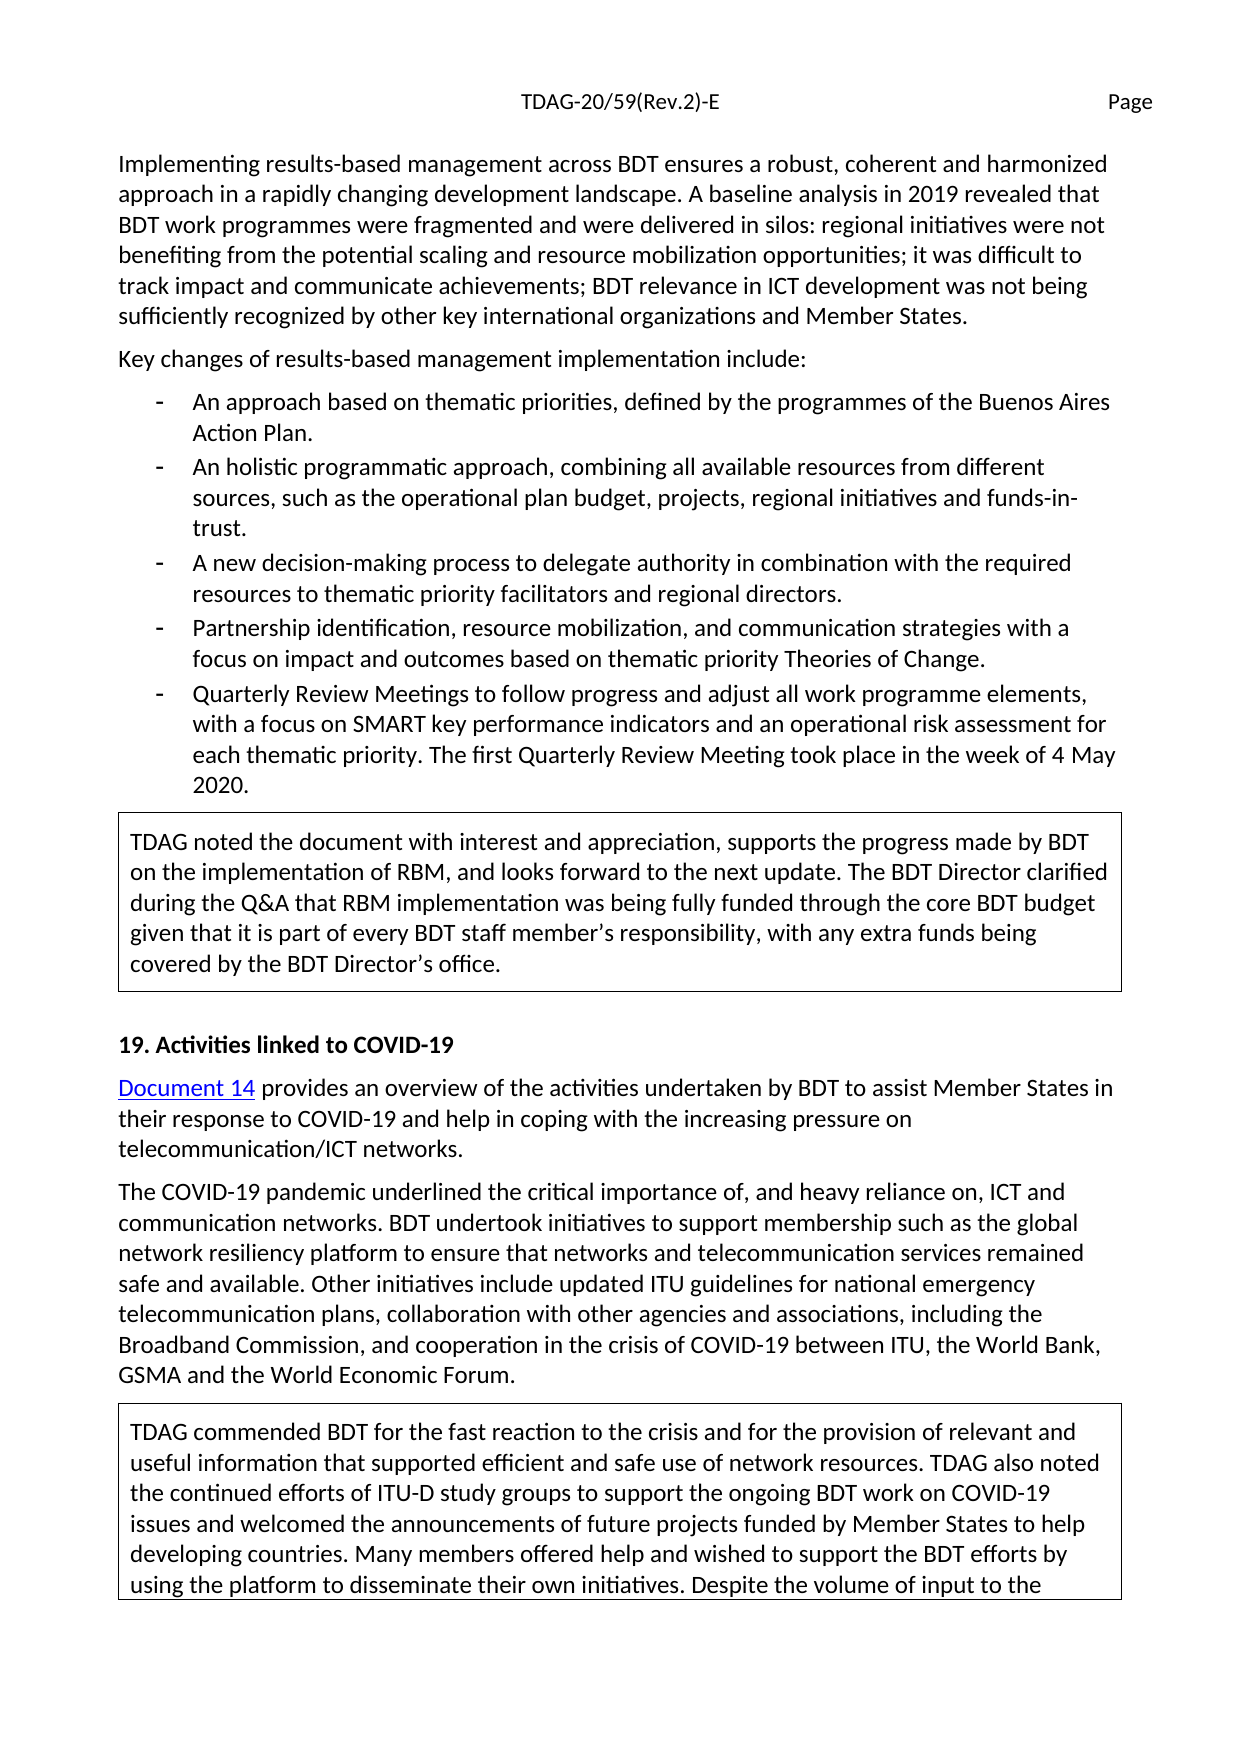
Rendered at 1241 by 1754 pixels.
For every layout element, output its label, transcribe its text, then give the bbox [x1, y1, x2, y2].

list Activities linked to COVID-19 [118, 1029, 1122, 1060]
text Document 14 provides an overview of the activities undertaken by BDT to assist Member States in their response to COVID-19 and help in coping with the increasing pressure on telecommunication/ICT networks. [118, 1072, 1122, 1164]
list A new decision-making process to delegate authority in combination with the required resources to thematic priority facilitators and regional directors. [155, 547, 1122, 608]
list An approach based on thematic priorities, defined by the programmes of the Buenos Aires Action Plan. [155, 386, 1122, 447]
text Implementing results-based management across BDT ensures a robust, coherent and harmonized approach in a rapidly changing development landscape. A baseline analysis in 2019 revealed that BDT work programmes were fragmented and were delivered in silos: regional initiatives were not benefiting from the potential scaling and resource mobilization opportunities; it was difficult to track impact and communicate achievements; BDT relevance in ICT development was not being sufficiently recognized by other key international organizations and Member States. [118, 148, 1122, 331]
list Partnership identification, resource mobilization, and communication strategies with a focus on impact and outcomes based on thematic priority Theories of Change. [155, 612, 1122, 673]
text The COVID-19 pandemic underlined the critical importance of, and heavy reliance on, ICT and communication networks. BDT undertook initiatives to support membership such as the global network resiliency platform to ensure that networks and telecommunication services remained safe and available. Other initiatives include updated ITU guidelines for national emergency telecommunication plans, collaboration with other agencies and associations, including the Broadband Commission, and cooperation in the crisis of COVID-19 between ITU, the World Bank, GSMA and the World Economic Forum. [118, 1177, 1122, 1390]
text Key changes of results-based management implementation include: [118, 343, 1122, 374]
list An holistic programmatic approach, combining all available resources from different sources, such as the operational plan budget, projects, regional initiatives and funds-in-trust. [155, 452, 1122, 543]
list Quarterly Review Meetings to follow progress and adjust all work programme elements, with a focus on SMART key performance indicators and an operational risk assessment for each thematic priority. The first Quarterly Review Meeting took place in the week of 4 May 2020. [155, 678, 1122, 800]
table_header TDAG noted the document with interest and appreciation, supports the progress made by BDT on the implementation of RBM, and looks forward to the next update. The BDT Director clarified during the Q&A that RBM implementation was being fully funded through the core BDT budget given that it is part of every BDT staff member’s responsibility, with any extra funds being covered by the BDT Director’s office. [119, 813, 1121, 991]
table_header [119, 1404, 1121, 1599]
